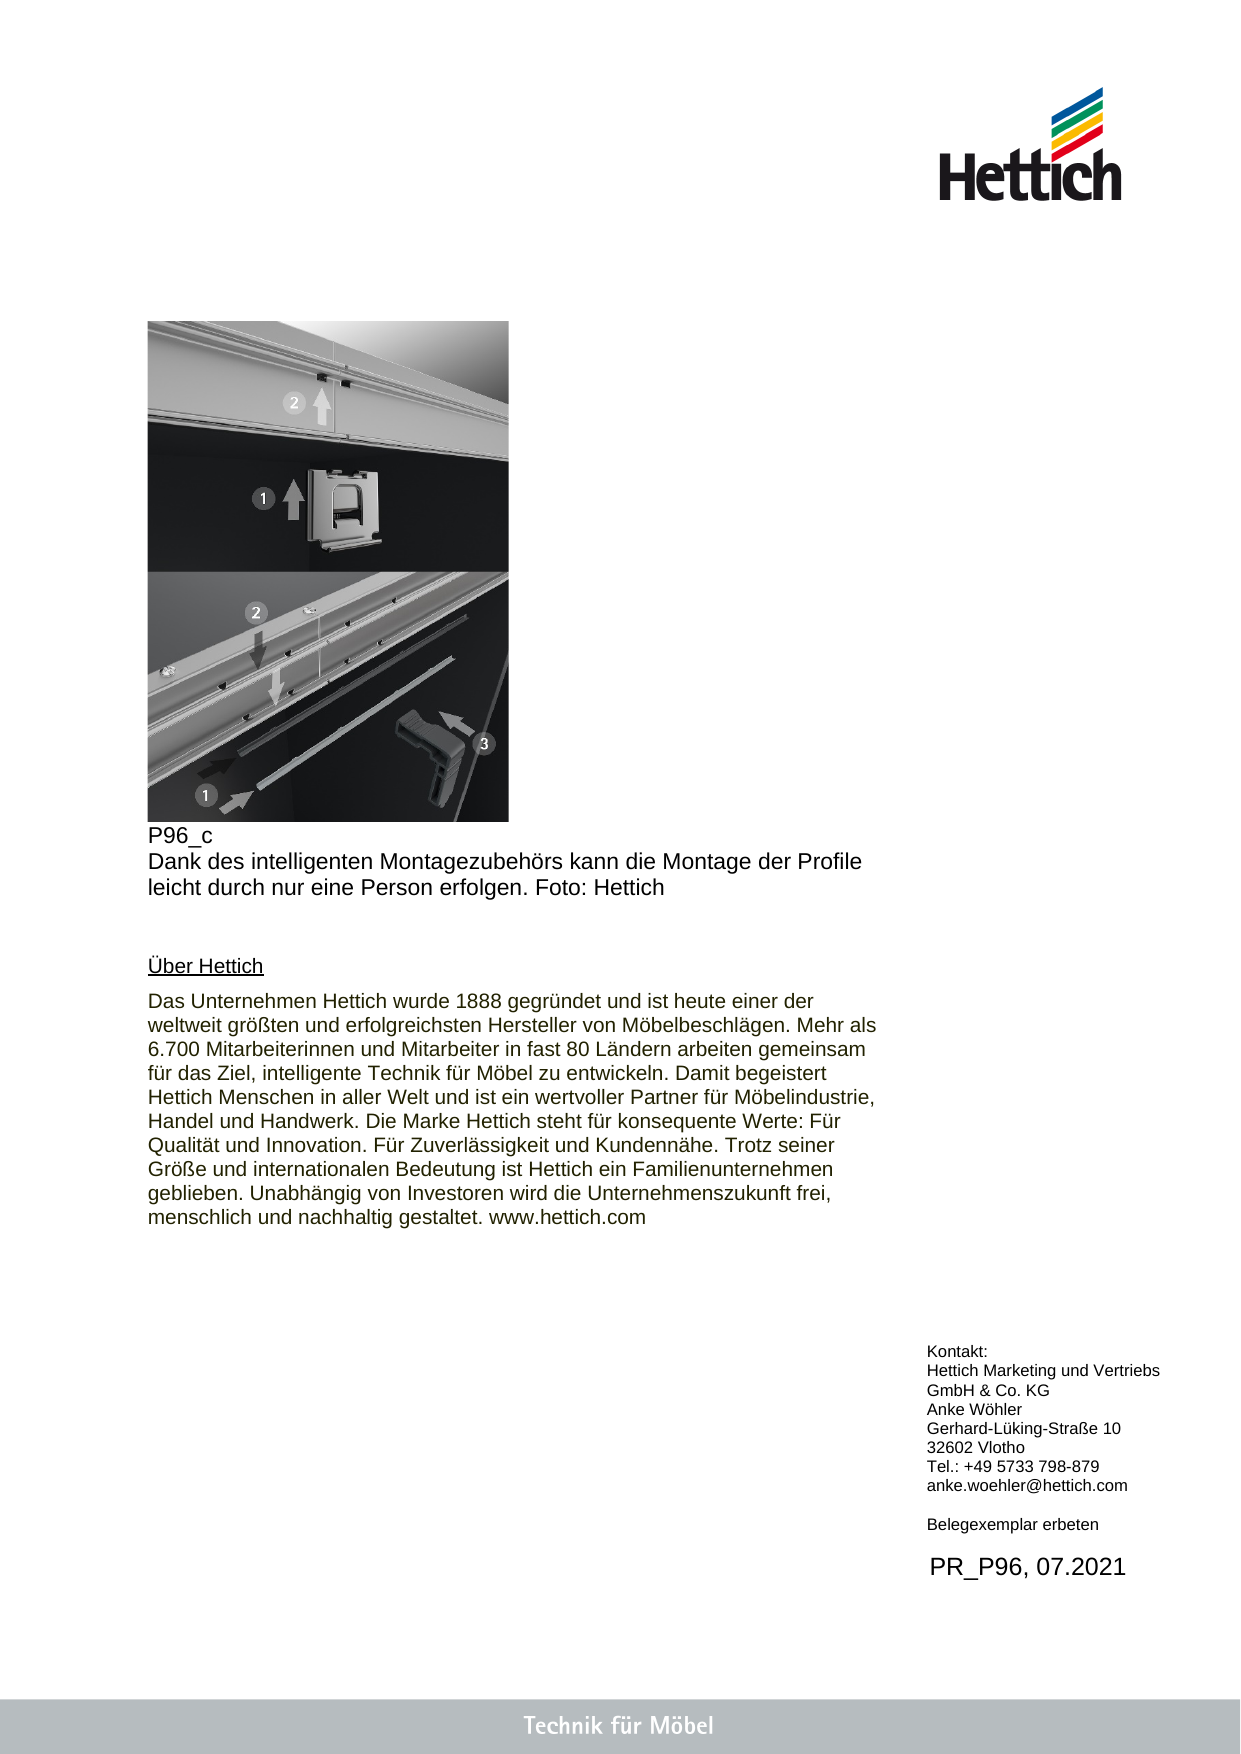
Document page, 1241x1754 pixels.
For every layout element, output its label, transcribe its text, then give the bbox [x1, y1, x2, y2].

picture [0, 6, 1241, 263]
text Das Unternehmen Hettich wurde 1888 gegründet und ist heute einer der weltweit größten und erfolgreichsten Hersteller von Möbelbeschlägen. Mehr als 6.700 Mitarbeiterinnen und Mitarbeiter in fast 80 Ländern arbeiten gemeinsam für das Ziel, intelligente Technik für Möbel zu entwickeln. Damit begeistert Hettich Menschen in aller Welt und ist ein wertvoller Partner für Möbelindustrie, Handel und Handwerk. Die Marke Hettich steht für konsequente Werte: Für Qualität und Innovation. Für Zuverlässigkeit und Kundennähe. Trotz seiner Größe und internationalen Bedeutung ist Hettich ein Familienunternehmen geblieben. Unabhängig von Investoren wird die Unternehmenszukunft frei, menschlich und nachhaltig gestaltet. www.hettich.com [148, 989, 886, 1229]
text P96_c [148, 822, 886, 848]
text Über Hettich [148, 953, 886, 977]
picture [147, 321, 509, 822]
text Dank des intelligenten Montagezubehörs kann die Montage der Profile leicht durch nur eine Person erfolgen. Foto: Hettich [148, 848, 886, 901]
picture [0, 1636, 1241, 1754]
